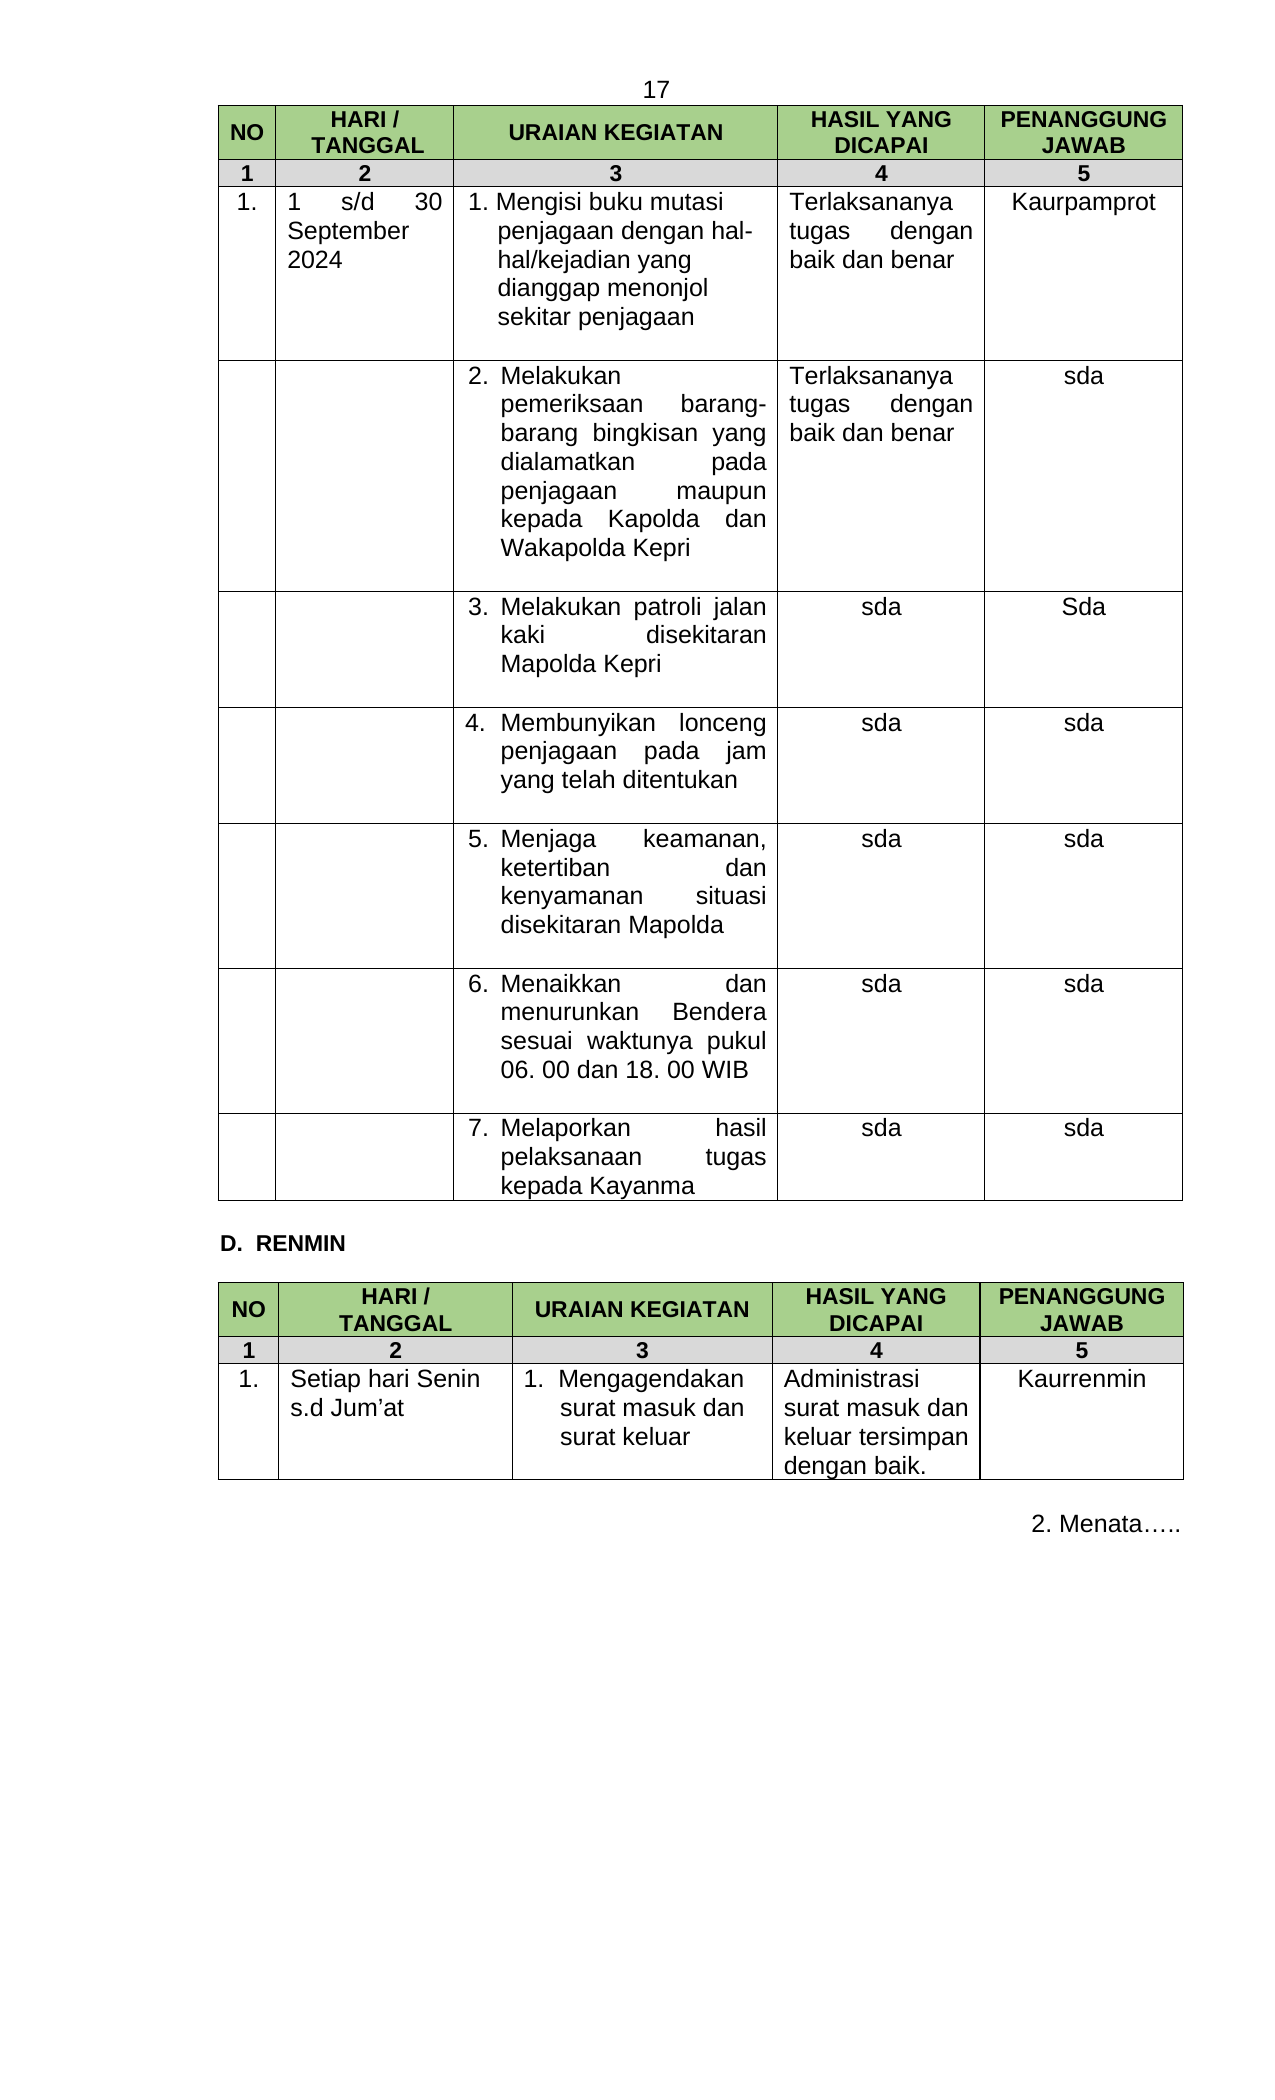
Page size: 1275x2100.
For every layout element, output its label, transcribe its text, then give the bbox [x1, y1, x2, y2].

table_cell 1. [219, 187, 275, 360]
table_cell [219, 824, 275, 968]
table_cell [219, 969, 275, 1112]
table_cell 1 [219, 160, 275, 186]
table_cell sda [985, 1114, 1182, 1200]
table_cell 2 [279, 1337, 512, 1363]
table_cell Terlaksananya tugas dengan baik dan benar [778, 361, 984, 591]
table_cell Kaurpamprot [985, 187, 1182, 360]
table_cell 5 [981, 1337, 1183, 1363]
table_header URAIAN KEGIATAN [513, 1283, 772, 1336]
table_header URAIAN KEGIATAN [454, 106, 777, 159]
table_cell 4 [778, 160, 984, 186]
table_header NO [219, 106, 275, 159]
table_cell sda [778, 969, 984, 1112]
list D. RENMIN [206, 1229, 1181, 1256]
table_cell 3 [513, 1337, 772, 1363]
table_header HARI / TANGGAL [276, 106, 453, 159]
table_cell [219, 1114, 275, 1200]
table_cell sda [985, 361, 1182, 591]
table_cell 1. [219, 1364, 278, 1479]
table_header HARI / TANGGAL [279, 1283, 512, 1336]
table_cell Menaikkan dan menurunkan Bendera sesuai waktunya pukul 06. 00 dan 18. 00 WIB [454, 969, 777, 1112]
table_cell sda [778, 708, 984, 823]
table_cell [219, 592, 275, 707]
table_cell Kaurrenmin [981, 1364, 1183, 1479]
table_cell sda [985, 969, 1182, 1112]
table_cell [276, 1114, 453, 1200]
table_cell [276, 824, 453, 968]
table_cell sda [985, 824, 1182, 968]
table_cell Membunyikan lonceng penjagaan pada jam yang telah ditentukan [454, 708, 777, 823]
table_cell Melakukan pemeriksaan barang-barang bingkisan yang dialamatkan pada penjagaan maupun kepada Kapolda dan Wakapolda Kepri [454, 361, 777, 591]
table_cell [276, 361, 453, 591]
table_cell Sda [985, 592, 1182, 707]
table_cell sda [985, 708, 1182, 823]
text 2. Menata….. [131, 1509, 1181, 1538]
table_cell [276, 592, 453, 707]
table_cell [276, 969, 453, 1112]
table_cell Melaporkan hasil pelaksanaan tugas kepada Kayanma [454, 1114, 777, 1200]
table_header PENANGGUNG JAWAB [985, 106, 1182, 159]
table_cell [219, 361, 275, 591]
table_cell 5 [985, 160, 1182, 186]
table_cell 2 [276, 160, 453, 186]
table_cell [276, 708, 453, 823]
table_cell sda [778, 1114, 984, 1200]
table_header PENANGGUNG JAWAB [981, 1283, 1183, 1336]
table_cell 3 [454, 160, 777, 186]
table_header HASIL YANG DICAPAI [773, 1283, 979, 1336]
table_cell [219, 708, 275, 823]
table_cell Menjaga keamanan, ketertiban dan kenyamanan situasi disekitaran Mapolda [454, 824, 777, 968]
table_cell Administrasi surat masuk dan keluar tersimpan dengan baik. [773, 1364, 979, 1479]
table_cell 4 [773, 1337, 979, 1363]
table_header NO [219, 1283, 278, 1336]
table_cell Melakukan patroli jalan kaki disekitaran Mapolda Kepri [454, 592, 777, 707]
table_cell Terlaksananya tugas dengan baik dan benar [778, 187, 984, 360]
table_cell 1 [219, 1337, 278, 1363]
table_cell 1 s/d 30 September 2024 [276, 187, 453, 360]
table_cell 1. Mengisi buku mutasi penjagaan dengan hal-hal/kejadian yang dianggap menonjol sekitar penjagaan [454, 187, 777, 360]
table_header HASIL YANG DICAPAI [778, 106, 984, 159]
table_cell sda [778, 592, 984, 707]
table_cell Setiap hari Senin s.d Jum’at [279, 1364, 512, 1479]
table_cell 1. Mengagendakan surat masuk dan surat keluar [513, 1364, 772, 1479]
table_cell sda [778, 824, 984, 968]
